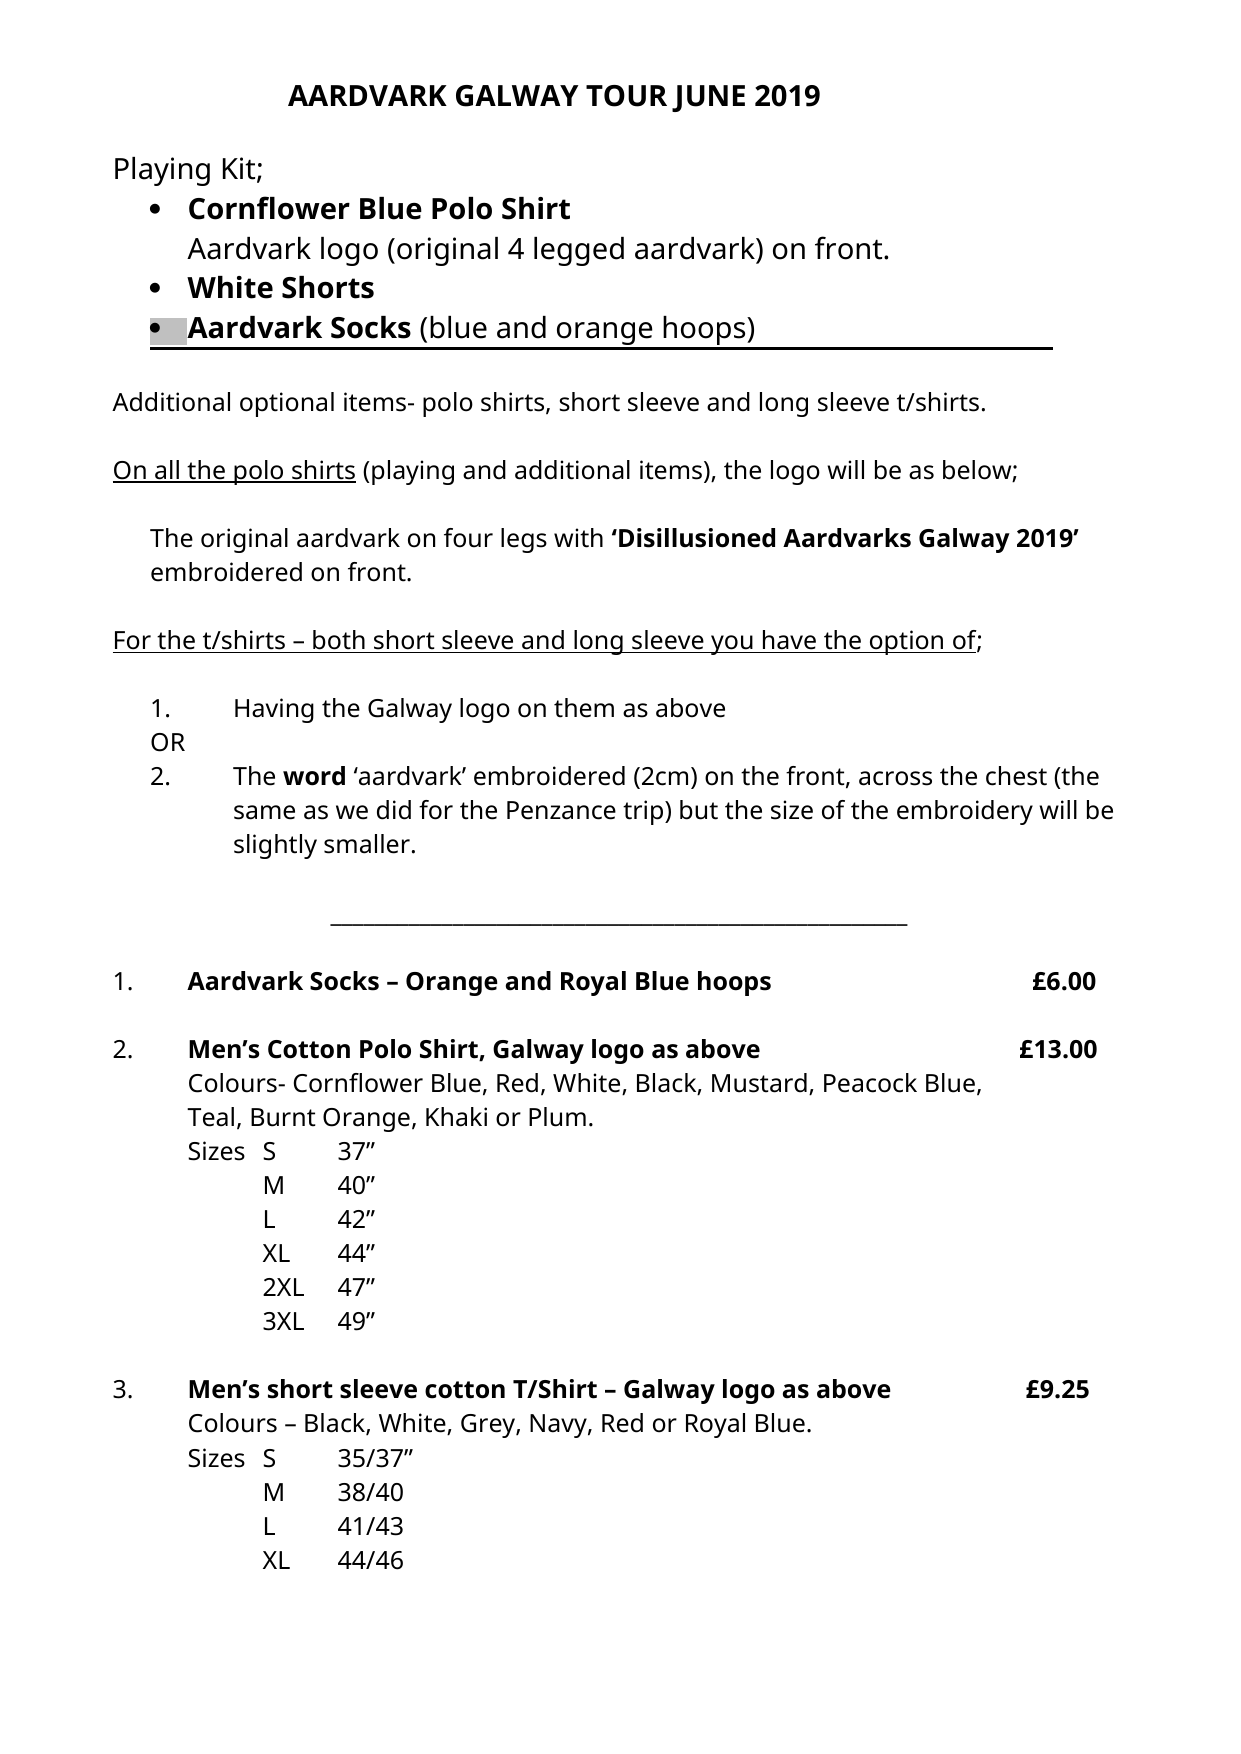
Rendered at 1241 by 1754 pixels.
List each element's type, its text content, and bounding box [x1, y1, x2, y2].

text 2. Men’s Cotton Polo Shirt, Galway logo as above £13.00 [112, 1031, 1125, 1066]
text OR [150, 725, 1125, 759]
text Teal, Burnt Orange, Khaki or Plum. [187, 1099, 1125, 1134]
text Additional optional items- polo shirts, short sleeve and long sleeve t/shirts. [112, 384, 1125, 418]
text Sizes S 37” [112, 1134, 1125, 1168]
text 2XL 47” [112, 1270, 1125, 1304]
title AARDVARK GALWAY TOUR JUNE 2019 [56, 75, 1053, 114]
subtitle Cornflower Blue Polo Shirt [150, 188, 1053, 228]
text 1. Aardvark Socks – Orange and Royal Blue hoops £6.00 [112, 963, 1125, 997]
text Colours – Black, White, Grey, Navy, Red or Royal Blue. [112, 1406, 1125, 1440]
text On all the polo shirts (playing and additional items), the logo will be as below; [112, 452, 1125, 486]
text 3XL 49” [112, 1304, 1125, 1338]
text Sizes S 35/37” [112, 1440, 1125, 1474]
text ____________________________________________________ [112, 895, 1125, 929]
text M 38/40 [112, 1474, 1125, 1508]
list Aardvark Socks (blue and orange hoops) [150, 307, 1053, 347]
text XL 44/46 [112, 1542, 1125, 1576]
subtitle White Shorts [150, 268, 1053, 307]
text M 40” [112, 1168, 1125, 1202]
list The word ‘aardvark’ embroidered (2cm) on the front, across the chest (the same as we did for the Penzance trip) but the size of the embroidery will be slightly smaller. [150, 759, 1125, 861]
text L 42” [112, 1202, 1125, 1236]
subtitle Playing Kit; [112, 149, 1053, 188]
list Having the Galway logo on them as above [150, 691, 1125, 725]
text For the t/shirts – both short sleeve and long sleeve you have the option of; [112, 623, 1125, 657]
text 3. Men’s short sleeve cotton T/Shirt – Galway logo as above £9.25 [112, 1372, 1125, 1406]
text Colours- Cornflower Blue, Red, White, Black, Mustard, Peacock Blue, [187, 1066, 1125, 1099]
text The original aardvark on four legs with ‘Disillusioned Aardvarks Galway 2019’ embroidered on front. [150, 521, 1125, 589]
text XL 44” [112, 1236, 1125, 1270]
text L 41/43 [112, 1508, 1125, 1542]
text Aardvark logo (original 4 legged aardvark) on front. [187, 228, 1053, 268]
